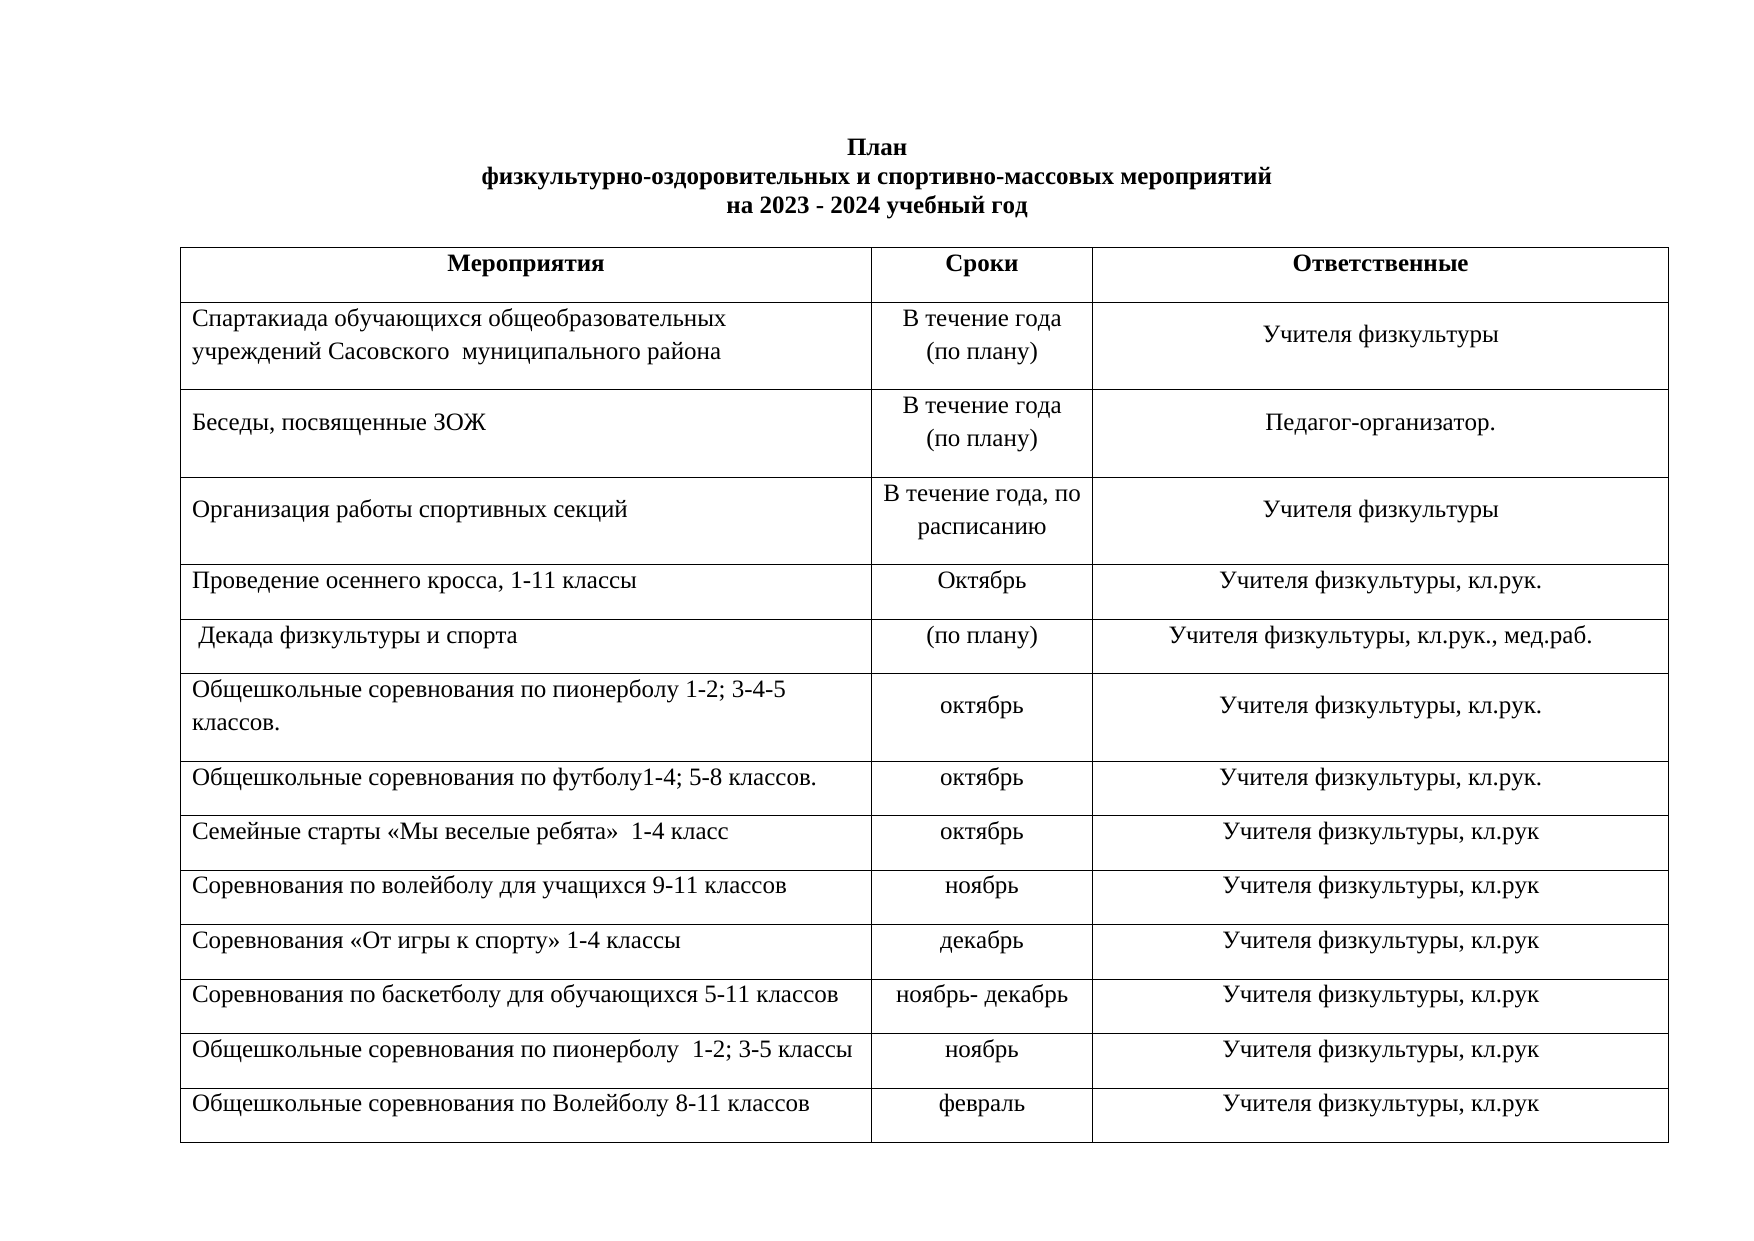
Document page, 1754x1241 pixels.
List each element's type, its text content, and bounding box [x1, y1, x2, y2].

table_cell октябрь [872, 762, 1092, 815]
table_cell Учителя физкультуры, кл.рук., мед.раб. [1093, 620, 1668, 673]
table_cell Соревнования по баскетболу для обучающихся 5-11 классов [181, 980, 871, 1033]
table_cell февраль [872, 1089, 1092, 1142]
table_cell ноябрь- декабрь [872, 980, 1092, 1033]
text на 2023 - 2024 учебный год [118, 190, 1636, 218]
table_cell Учителя физкультуры [1093, 478, 1668, 564]
table_cell В течение года, по расписанию [872, 478, 1092, 564]
table_cell Учителя физкультуры, кл.рук [1093, 980, 1668, 1033]
table_header Сроки [872, 248, 1092, 302]
table_cell Учителя физкультуры, кл.рук [1093, 925, 1668, 978]
table_cell Соревнования «От игры к спорту» 1-4 классы [181, 925, 871, 978]
table_cell Общешкольные соревнования по Волейболу 8-11 классов [181, 1089, 871, 1142]
table_header Мероприятия [181, 248, 871, 302]
text физкультурно-оздоровительных и спортивно-массовых мероприятий [118, 161, 1636, 190]
table_cell ноябрь [872, 871, 1092, 924]
table_cell Соревнования по волейболу для учащихся 9-11 классов [181, 871, 871, 924]
table_cell Учителя физкультуры, кл.рук. [1093, 674, 1668, 761]
text План [118, 132, 1636, 161]
table_cell Декада физкультуры и спорта [181, 620, 871, 673]
table_cell Общешкольные соревнования по футболу1-4; 5-8 классов. [181, 762, 871, 815]
table_cell Учителя физкультуры, кл.рук [1093, 816, 1668, 869]
table_cell Учителя физкультуры, кл.рук [1093, 871, 1668, 924]
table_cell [1093, 1089, 1668, 1142]
table_cell Проведение осеннего кросса, 1-11 классы [181, 565, 871, 619]
table_cell Общешкольные соревнования по пионерболу 1-2; 3-4-5 классов. [181, 674, 871, 761]
table_cell Учителя физкультуры, кл.рук. [1093, 565, 1668, 619]
table_cell декабрь [872, 925, 1092, 978]
table_cell Учителя физкультуры, кл.рук. [1093, 762, 1668, 815]
table_cell Общешкольные соревнования по пионерболу 1-2; 3-5 классы [181, 1034, 871, 1087]
table_cell ноябрь [872, 1034, 1092, 1087]
table_cell Учителя физкультуры [1093, 303, 1668, 389]
table_cell Учителя физкультуры, кл.рук [1093, 1034, 1668, 1087]
table_cell Октябрь [872, 565, 1092, 619]
table_cell Беседы, посвященные ЗОЖ [181, 390, 871, 477]
table_cell Педагог-организатор. [1093, 390, 1668, 477]
table_cell В течение года (по плану) [872, 303, 1092, 389]
table_header Ответственные [1093, 248, 1668, 302]
table_cell октябрь [872, 816, 1092, 869]
table_cell В течение года (по плану) [872, 390, 1092, 477]
table_cell Семейные старты «Мы веселые ребята» 1-4 класс [181, 816, 871, 869]
table_cell Спартакиада обучающихся общеобразовательных учреждений Сасовского муниципального района [181, 303, 871, 389]
table_cell (по плану) [872, 620, 1092, 673]
table_cell Организация работы спортивных секций [181, 478, 871, 564]
table_cell октябрь [872, 674, 1092, 761]
